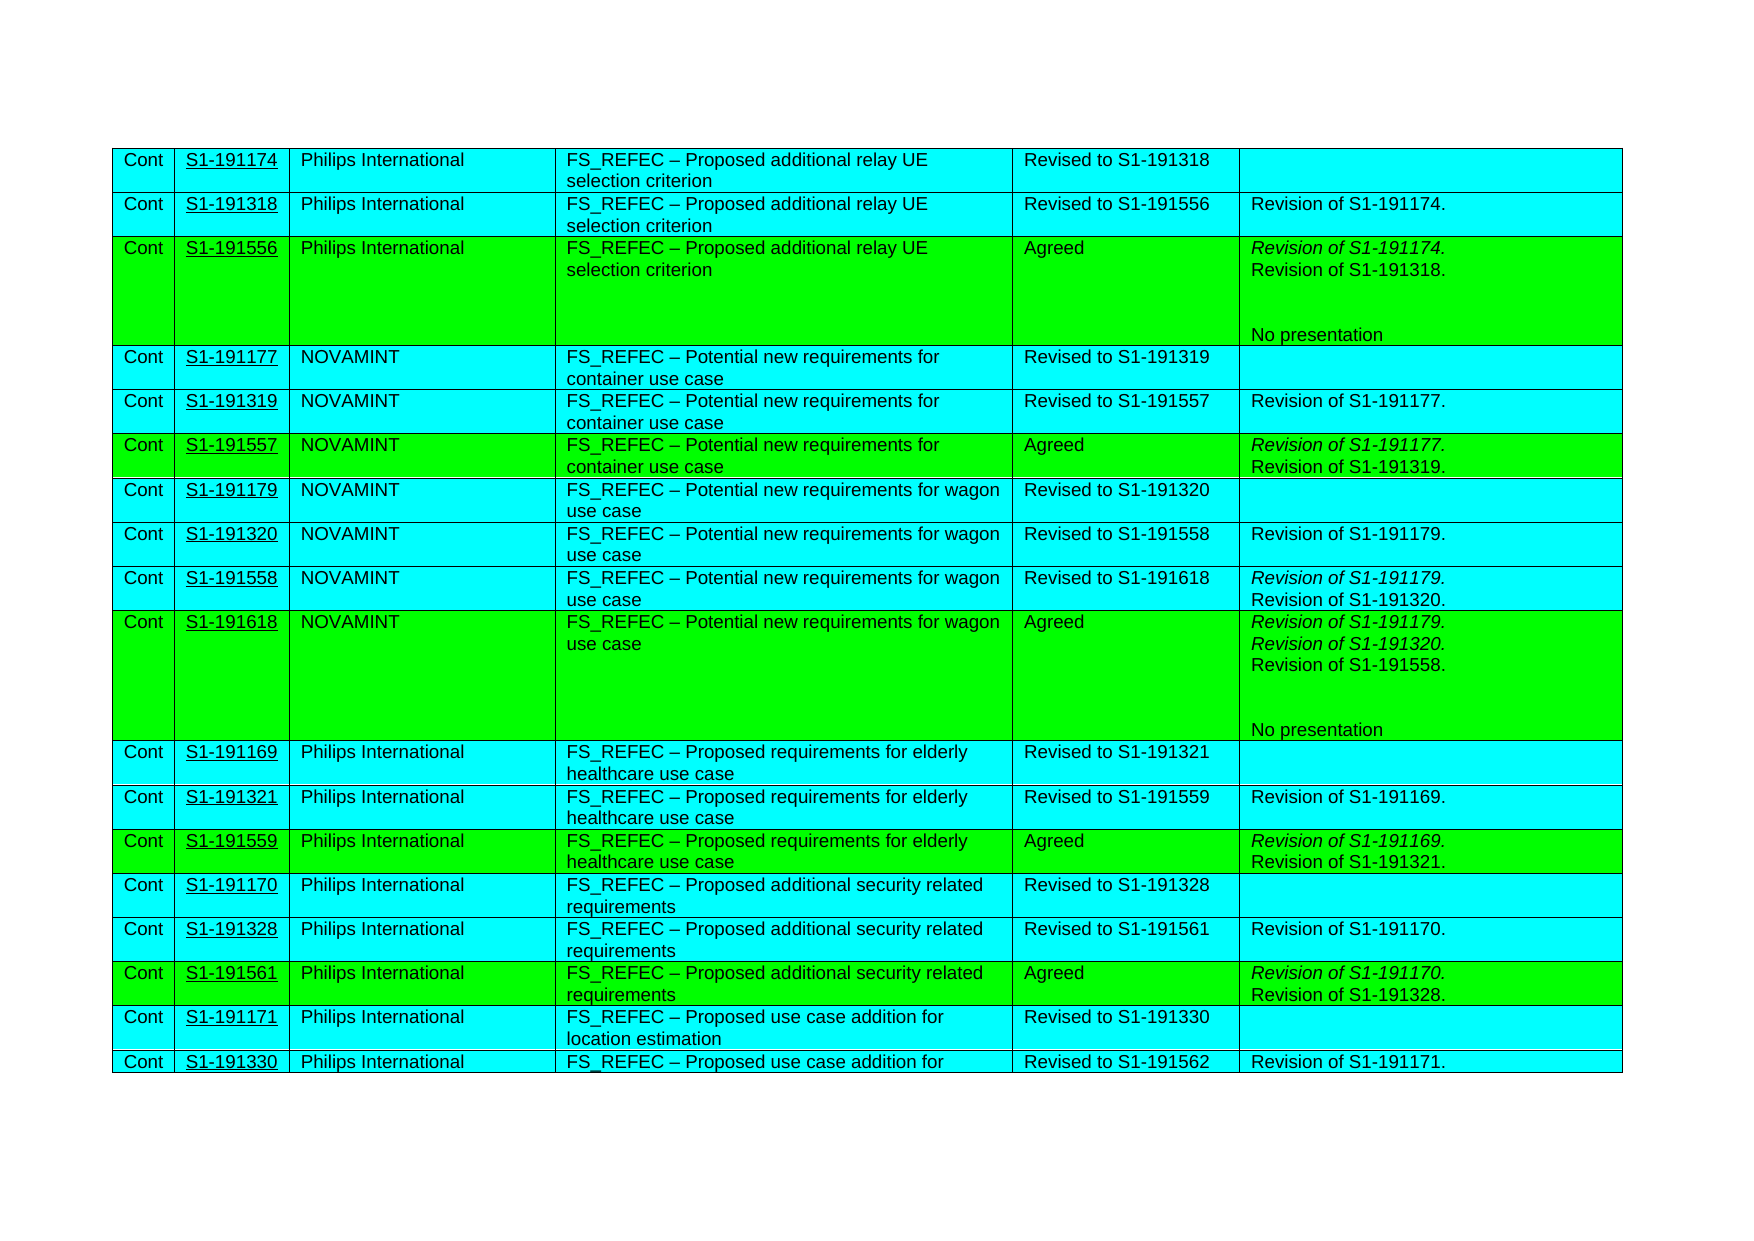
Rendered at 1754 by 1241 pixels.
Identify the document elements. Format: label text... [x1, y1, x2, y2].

table_cell NOVAMINT [290, 346, 555, 389]
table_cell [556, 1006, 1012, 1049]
table_cell Revised to S1-191318 [1013, 149, 1239, 192]
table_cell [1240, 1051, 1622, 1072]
table_cell FS_REFEC – Potential new requirements for wagon use case [556, 479, 1012, 522]
table_cell S1-191169 [175, 741, 289, 784]
table_cell FS_REFEC – Proposed additional security related requirements [556, 874, 1012, 917]
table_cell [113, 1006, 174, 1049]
table_cell NOVAMINT [290, 479, 555, 522]
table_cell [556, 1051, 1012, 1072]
table_cell S1-191179 [175, 479, 289, 522]
table_cell Agreed [1013, 611, 1239, 740]
table_cell Revision of S1-191174. [1240, 193, 1622, 236]
table_cell Revision of S1-191174. Revision of S1-191318. No presentation [1240, 237, 1622, 345]
table_cell S1-191558 [175, 567, 289, 610]
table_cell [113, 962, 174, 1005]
table_cell Philips International [290, 741, 555, 784]
table_cell NOVAMINT [290, 567, 555, 610]
table_cell Revised to S1-191319 [1013, 346, 1239, 389]
table_cell Revision of S1-191179. [1240, 523, 1622, 566]
table_cell Philips International [290, 149, 555, 192]
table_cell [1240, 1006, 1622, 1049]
table_cell Revised to S1-191328 [1013, 874, 1239, 917]
table_cell Philips International [290, 918, 555, 961]
table_cell Agreed [1013, 830, 1239, 873]
table_cell Cont [113, 611, 174, 740]
table_cell Cont [113, 479, 174, 522]
table_cell Revised to S1-191618 [1013, 567, 1239, 610]
table_cell FS_REFEC – Proposed requirements for elderly healthcare use case [556, 830, 1012, 873]
table_cell FS_REFEC – Potential new requirements for wagon use case [556, 567, 1012, 610]
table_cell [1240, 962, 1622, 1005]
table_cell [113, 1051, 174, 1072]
table_cell Revised to S1-191559 [1013, 786, 1239, 829]
table_cell S1-191321 [175, 786, 289, 829]
table_cell FS_REFEC – Potential new requirements for container use case [556, 434, 1012, 477]
table_cell [1240, 346, 1622, 389]
table_cell NOVAMINT [290, 390, 555, 433]
table_cell Philips International [290, 874, 555, 917]
table_cell [1240, 479, 1622, 522]
table_cell Revised to S1-191557 [1013, 390, 1239, 433]
table_cell Cont [113, 741, 174, 784]
table_cell NOVAMINT [290, 611, 555, 740]
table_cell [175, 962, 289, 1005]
table_cell Revision of S1-191177. [1240, 390, 1622, 433]
table_cell Cont [113, 237, 174, 345]
table_cell S1-191320 [175, 523, 289, 566]
table_cell FS_REFEC – Proposed additional relay UE selection criterion [556, 193, 1012, 236]
table_cell Cont [113, 193, 174, 236]
table_cell Agreed [1013, 434, 1239, 477]
table_cell Cont [113, 149, 174, 192]
table_cell Revised to S1-191558 [1013, 523, 1239, 566]
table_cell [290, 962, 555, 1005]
table_cell Philips International [290, 830, 555, 873]
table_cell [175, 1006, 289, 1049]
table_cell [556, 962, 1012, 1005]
table_cell Revision of S1-191179. Revision of S1-191320. [1240, 567, 1622, 610]
table_cell FS_REFEC – Potential new requirements for wagon use case [556, 611, 1012, 740]
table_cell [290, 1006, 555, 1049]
table_cell Cont [113, 918, 174, 961]
table_cell FS_REFEC – Potential new requirements for container use case [556, 390, 1012, 433]
table_cell Revised to S1-191321 [1013, 741, 1239, 784]
table_cell NOVAMINT [290, 523, 555, 566]
table_cell S1-191318 [175, 193, 289, 236]
table_cell [1240, 741, 1622, 784]
table_cell Revised to S1-191320 [1013, 479, 1239, 522]
table_cell S1-191557 [175, 434, 289, 477]
table_cell FS_REFEC – Potential new requirements for wagon use case [556, 523, 1012, 566]
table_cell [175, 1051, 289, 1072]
table_cell FS_REFEC – Proposed additional relay UE selection criterion [556, 237, 1012, 345]
table_cell S1-191177 [175, 346, 289, 389]
table_cell Cont [113, 390, 174, 433]
table_cell Cont [113, 786, 174, 829]
table_cell Philips International [290, 237, 555, 345]
table_cell S1-191174 [175, 149, 289, 192]
table_cell FS_REFEC – Proposed requirements for elderly healthcare use case [556, 741, 1012, 784]
table_cell Cont [113, 567, 174, 610]
table_cell Cont [113, 434, 174, 477]
table_cell FS_REFEC – Potential new requirements for container use case [556, 346, 1012, 389]
table_cell Revision of S1-191169. [1240, 786, 1622, 829]
table_cell Revised to S1-191556 [1013, 193, 1239, 236]
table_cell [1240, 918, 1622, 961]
table_cell S1-191319 [175, 390, 289, 433]
table_cell Revision of S1-191179. Revision of S1-191320. Revision of S1-191558. No presentation [1240, 611, 1622, 740]
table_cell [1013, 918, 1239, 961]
table_cell S1-191559 [175, 830, 289, 873]
table_cell Revision of S1-191177. Revision of S1-191319. [1240, 434, 1622, 477]
table_cell S1-191556 [175, 237, 289, 345]
table_cell Philips International [290, 786, 555, 829]
table_cell S1-191618 [175, 611, 289, 740]
table_cell [1240, 874, 1622, 917]
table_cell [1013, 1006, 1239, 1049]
table_cell Cont [113, 830, 174, 873]
table_cell Philips International [290, 193, 555, 236]
table_cell Cont [113, 346, 174, 389]
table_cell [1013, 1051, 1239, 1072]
table_cell FS_REFEC – Proposed requirements for elderly healthcare use case [556, 786, 1012, 829]
table_cell Revision of S1-191169. Revision of S1-191321. [1240, 830, 1622, 873]
table_cell S1-191170 [175, 874, 289, 917]
table_cell S1-191328 [175, 918, 289, 961]
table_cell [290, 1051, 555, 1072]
table_cell Agreed [1013, 237, 1239, 345]
table_cell Cont [113, 874, 174, 917]
table_cell FS_REFEC – Proposed additional security related requirements [556, 918, 1012, 961]
table_cell FS_REFEC – Proposed additional relay UE selection criterion [556, 149, 1012, 192]
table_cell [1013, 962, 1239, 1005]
table_cell Cont [113, 523, 174, 566]
table_cell NOVAMINT [290, 434, 555, 477]
table_cell [1240, 149, 1622, 192]
